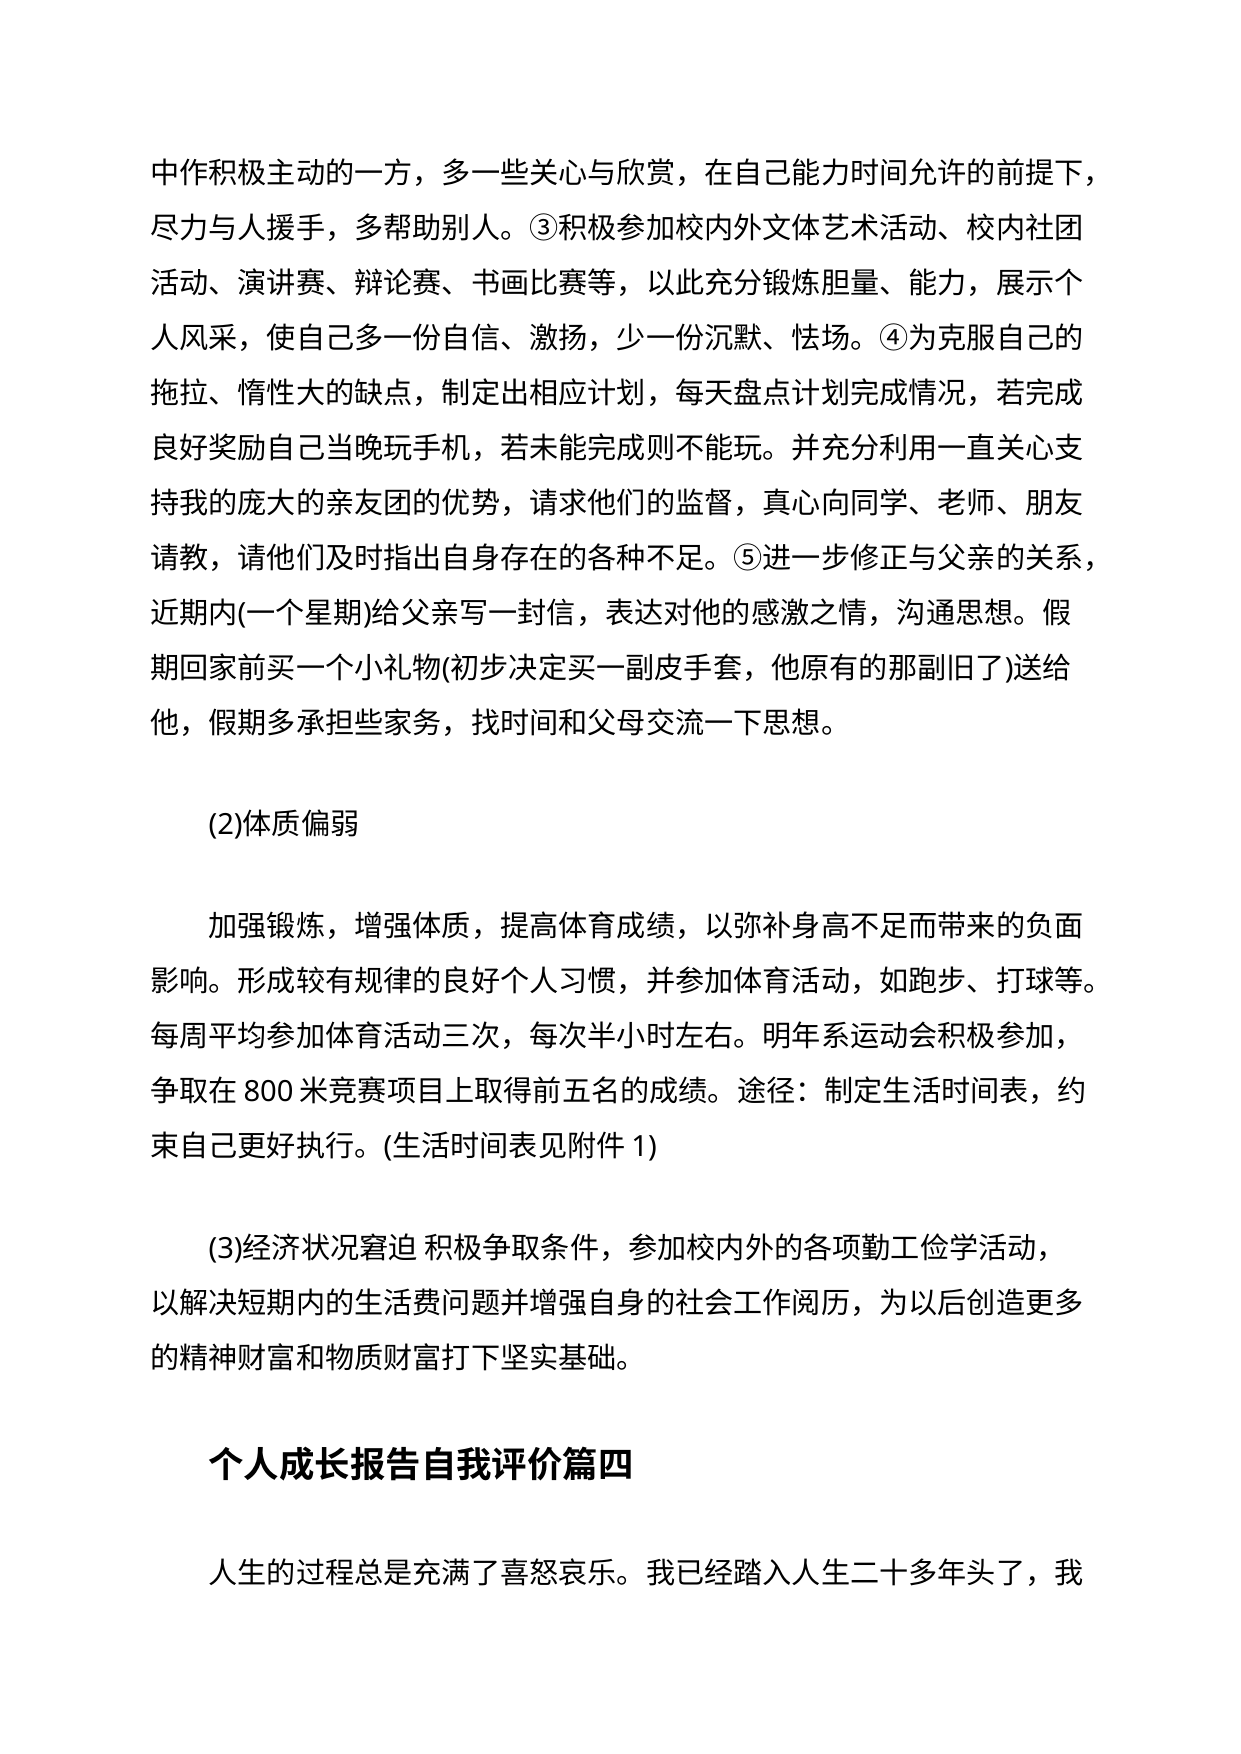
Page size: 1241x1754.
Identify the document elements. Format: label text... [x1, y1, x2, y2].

text (3)经济状况窘迫 积极争取条件，参加校内外的各项勤工俭学活动，以解决短期内的生活费问题并增强自身的社会工作阅历，为以后创造更多的精神财富和物质财富打下坚实基础。 [150, 1224, 1090, 1377]
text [150, 150, 1090, 741]
text 个人成长报告自我评价篇四 [150, 1436, 1090, 1487]
text (2)体质偏弱 [150, 801, 1090, 843]
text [150, 1550, 1090, 1592]
text 加强锻炼，增强体质，提高体育成绩，以弥补身高不足而带来的负面影响。形成较有规律的良好个人习惯，并参加体育活动，如跑步、打球等。每周平均参加体育活动三次，每次半小时左右。明年系运动会积极参加，争取在800米竞赛项目上取得前五名的成绩。途径：制定生活时间表，约束自己更好执行。(生活时间表见附件1) [150, 903, 1090, 1165]
